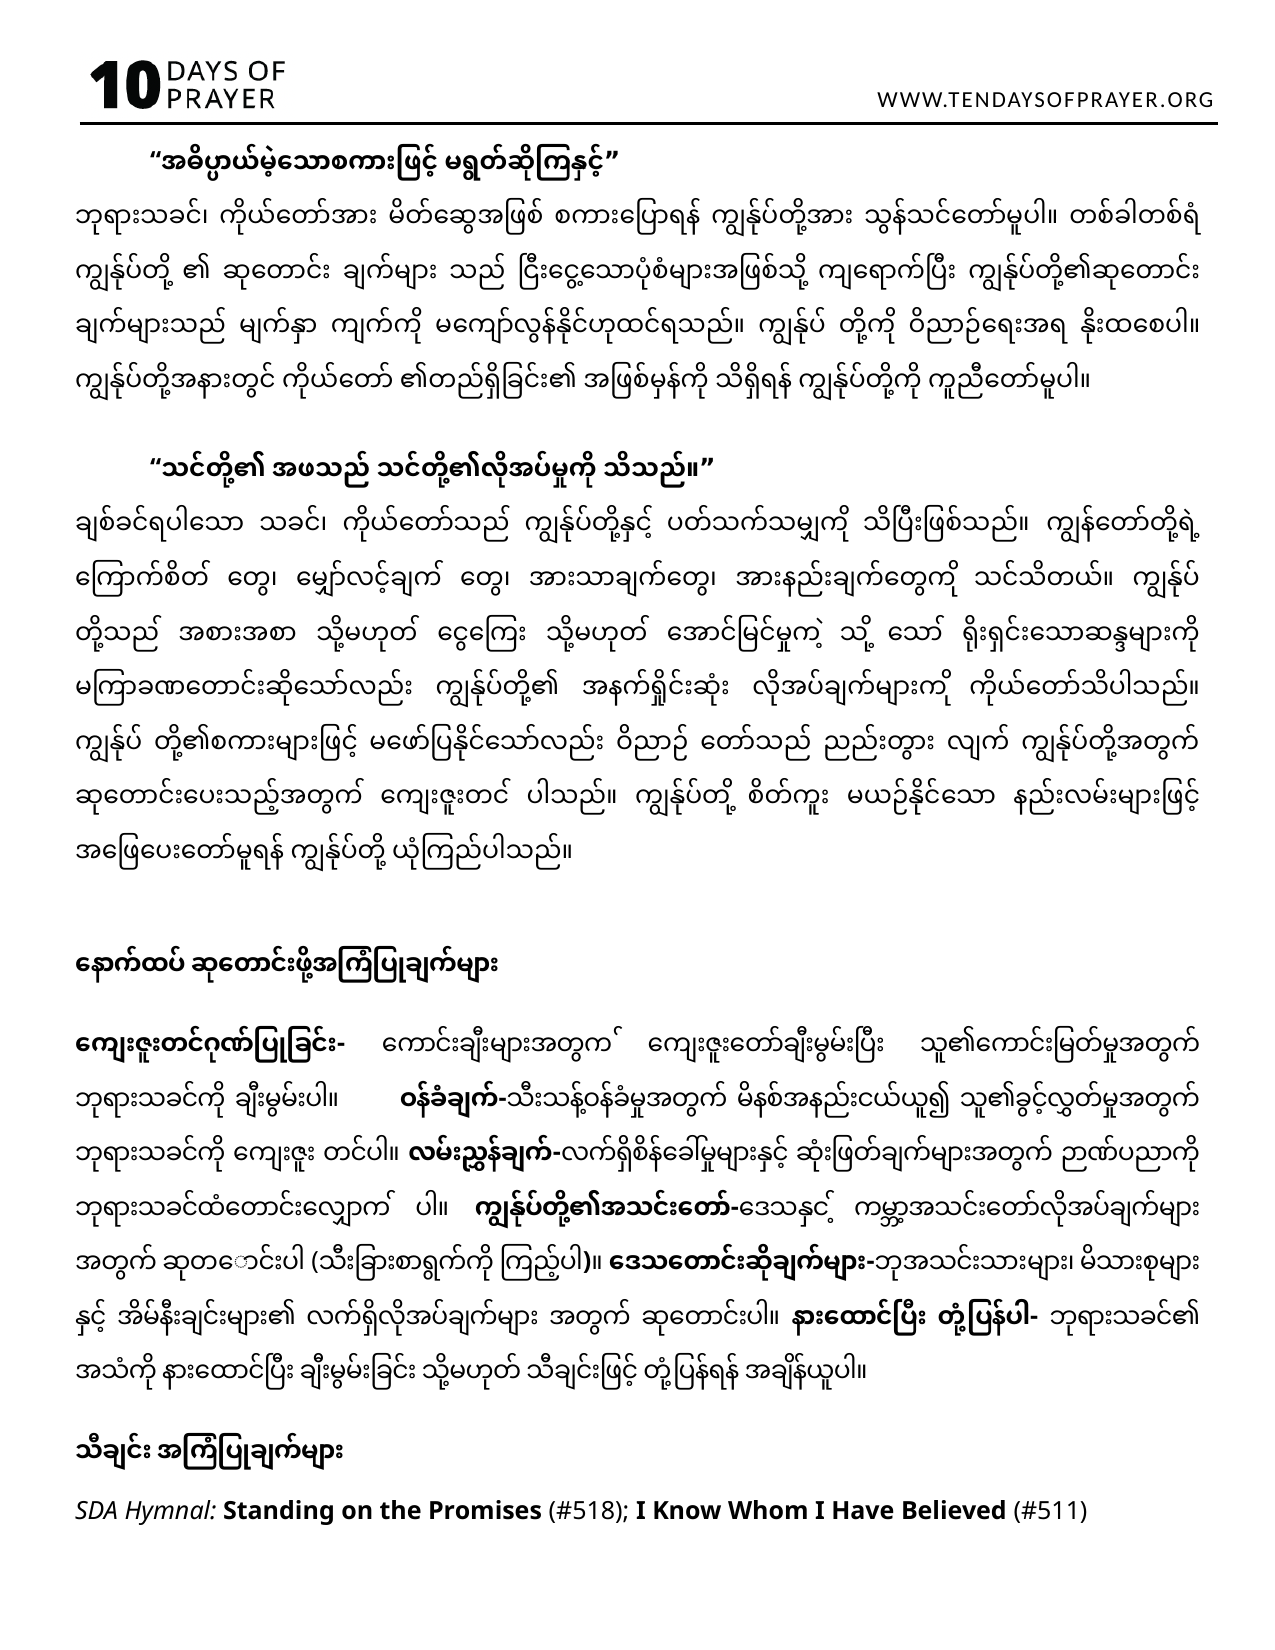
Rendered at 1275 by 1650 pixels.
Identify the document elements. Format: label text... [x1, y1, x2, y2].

picture [79, 51, 297, 118]
text “အဓိပ္ပာယ်မဲ့သောစကားဖြင့် မရွတ်ဆိုကြနှင့်” [75, 136, 1200, 191]
text ဘုရားသခင်၊ ကိုယ်တော်အား မိတ်ဆွေအဖြစ် စကားပြောရန် ကျွန်ုပ်တို့အား သွန်သင်တော်မူပါ။ တစ်ခါတစ်ရံ ကျွန်ုပ်တို့ ၏ ဆုတောင်း ချက်များ သည် ငြီးငွေ့သောပုံစံများအဖြစ်သို့ ကျရောက်ပြီး ကျွန်ုပ်တို့၏ဆုတောင်းချက်များသည် မျက်နှာ ကျက်ကို မကျော်လွန်နိုင်ဟုထင်ရသည်။ ကျွန်ုပ် တို့ကို ဝိညာဉ်ရေးအရ နိုးထစေပါ။ ကျွန်ုပ်တို့အနားတွင် ကိုယ်တော် ၏တည်ရှိခြင်း၏ အဖြစ်မှန်ကို သိရှိရန် ကျွန်ုပ်တို့ကို ကူညီတော်မူပါ။ [75, 191, 1200, 409]
subtitle နောက်ထပ် ဆုတောင်းဖို့အကြံပြုချက်များ [75, 939, 1200, 993]
subtitle ကျေးဇူးတင်ဂုဏ်ပြုခြင်း- ကောင်းချီးများအတွက် ကျေးဇူးတော်ချီးမွမ်းပြီး သူ၏ကောင်းမြတ်မှုအတွက် ဘုရားသခင်ကို ချီးမွမ်းပါ။ ဝန်ခံချက်-သီးသန့်ဝန်ခံမှုအတွက် မိနစ်အနည်းငယ်ယူ၍ သူ၏ခွင့်လွှတ်မှုအတွက် ဘုရားသခင်ကို ကျေးဇူး တင်ပါ။ လမ်းညွှန်ချက်-လက်ရှိစိန်ခေါ်မှုများနှင့် ဆုံးဖြတ်ချက်များအတွက် ဉာဏ်ပညာကို ဘုရားသခင်ထံတောင်းလျှောက် ပါ။ ကျွန်ုပ်တို့၏အသင်းတော်-ဒေသနှင့် ကမ္ဘာ့အသင်းတော်လိုအပ်ချက်များအတွက် ဆုတောင်းပါ (သီးခြားစာရွက်ကို ကြည့်ပါ)။ ဒေသတောင်းဆိုချက်များ-ဘုအသင်းသားများ၊ မိသားစုများနှင့် အိမ်နီးချင်းများ၏ လက်ရှိလိုအပ်ချက်များ အတွက် ဆုတောင်းပါ။ နားထောင်ပြီး တုံ့ပြန်ပါ- ဘုရားသခင်၏ အသံကို နားထောင်ပြီး ချီးမွမ်းခြင်း သို့မဟုတ် သီချင်းဖြင့် တုံ့ပြန်ရန် အချိန်ယူပါ။ [75, 1018, 1200, 1400]
text SDA Hymnal: Standing on the Promises (#518); I Know Whom I Have Believed (#511) [75, 1492, 1200, 1527]
text “သင်တို့၏ အဖသည် သင်တို့၏လိုအပ်မှုကို သိသည်။” [75, 443, 1200, 498]
text ချစ်ခင်ရပါသော သခင်၊ ကိုယ်တော်သည် ကျွန်ုပ်တို့နှင့် ပတ်သက်သမျှကို သိပြီးဖြစ်သည်။ ကျွန်တော်တို့ရဲ့ ကြောက်စိတ် တွေ၊ မျှော်လင့်ချက် တွေ၊ အားသာချက်တွေ၊ အားနည်းချက်တွေကို သင်သိတယ်။ ကျွန်ုပ်တို့သည် အစားအစာ သို့မဟုတ် ငွေကြေး သို့မဟုတ် အောင်မြင်မှုကဲ့ သို့ သော် ရိုးရှင်းသောဆန္ဒများကို မကြာခဏတောင်းဆိုသော်လည်း ကျွန်ုပ်တို့၏ အနက်ရှိုင်းဆုံး လိုအပ်ချက်များကို ကိုယ်တော်သိပါသည်။ ကျွန်ုပ် တို့၏စကားများဖြင့် မဖော်ပြနိုင်သော်လည်း ဝိညာဉ် တော်သည် ညည်းတွား လျက် ကျွန်ုပ်တို့အတွက် ဆုတောင်းပေးသည့်အတွက် ကျေးဇူးတင် ပါသည်။ ကျွန်ုပ်တို့ စိတ်ကူး မယဉ်နိုင်သော နည်းလမ်းများဖြင့် အဖြေပေးတော်မူရန် ကျွန်ုပ်တို့ ယုံကြည်ပါသည်။ [75, 498, 1200, 880]
subtitle သီချင်း အကြံပြုချက်များ [75, 1425, 1200, 1480]
